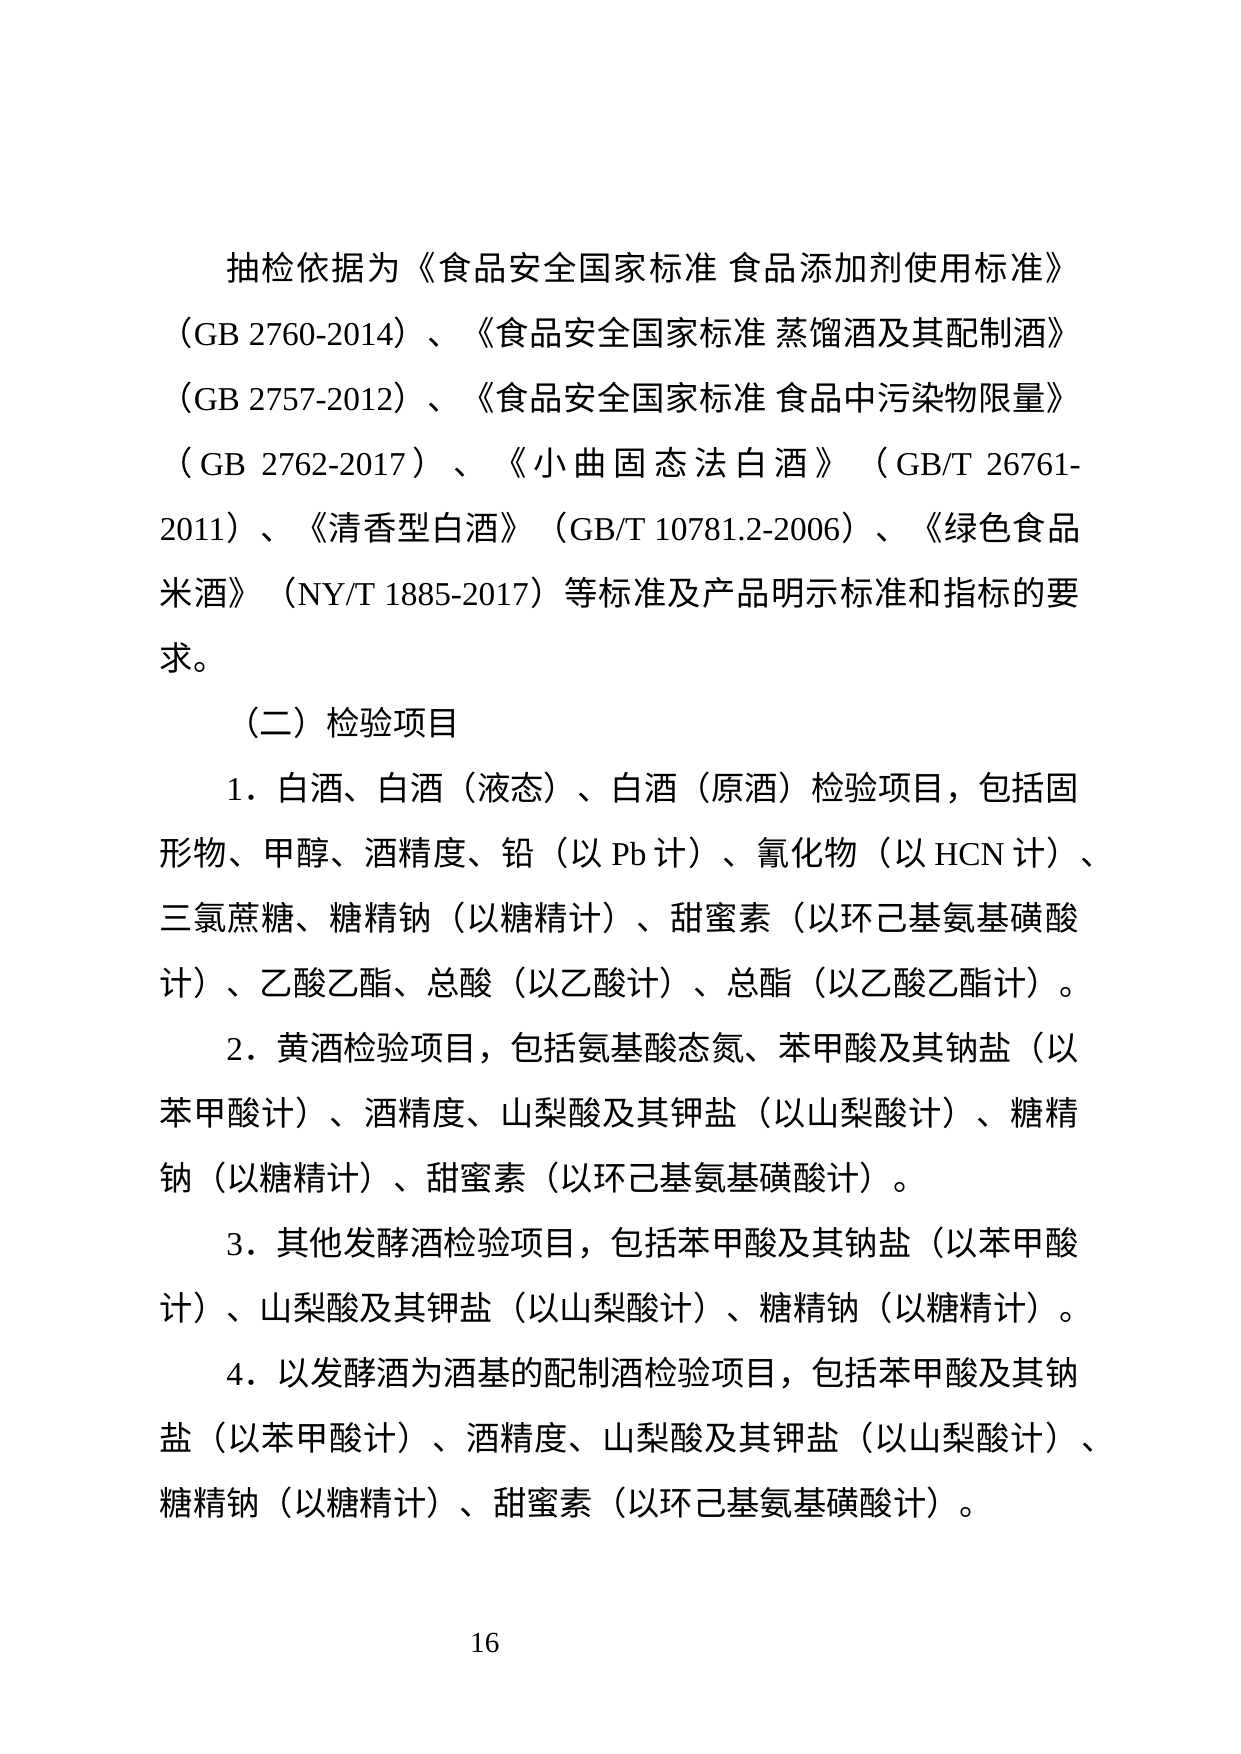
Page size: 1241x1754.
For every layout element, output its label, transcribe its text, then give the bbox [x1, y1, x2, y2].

text （二）检验项目 [159, 688, 1081, 753]
text 4．以发酵酒为酒基的配制酒检验项目，包括苯甲酸及其钠盐（以苯甲酸计）、酒精度、山梨酸及其钾盐（以山梨酸计）、糖精钠（以糖精计）、甜蜜素（以环己基氨基磺酸计）。 [159, 1338, 1081, 1533]
text 3．其他发酵酒检验项目，包括苯甲酸及其钠盐（以苯甲酸计）、山梨酸及其钾盐（以山梨酸计）、糖精钠（以糖精计）。 [159, 1208, 1081, 1338]
text 抽检依据为《食品安全国家标准 食品添加剂使用标准》 （GB 2760-2014）、《食品安全国家标准 蒸馏酒及其配制酒》（GB 2757-2012）、《食品安全国家标准 食品中污染物限量》（GB 2762-2017）、《小曲固态法白酒》（GB/T 26761-2011）、《清香型白酒》（GB/T 10781.2-2006）、《绿色食品 米酒》（NY/T 1885-2017）等标准及产品明示标准和指标的要求。 [159, 233, 1081, 688]
text 1．白酒、白酒（液态）、白酒（原酒）检验项目，包括固形物、甲醇、酒精度、铅（以Pb计）、氰化物（以HCN计）、三氯蔗糖、糖精钠（以糖精计）、甜蜜素（以环己基氨基磺酸计）、乙酸乙酯、总酸（以乙酸计）、总酯（以乙酸乙酯计）。 [159, 753, 1081, 1013]
text 2．黄酒检验项目，包括氨基酸态氮、苯甲酸及其钠盐（以苯甲酸计）、酒精度、山梨酸及其钾盐（以山梨酸计）、糖精钠（以糖精计）、甜蜜素（以环己基氨基磺酸计）。 [159, 1013, 1081, 1208]
